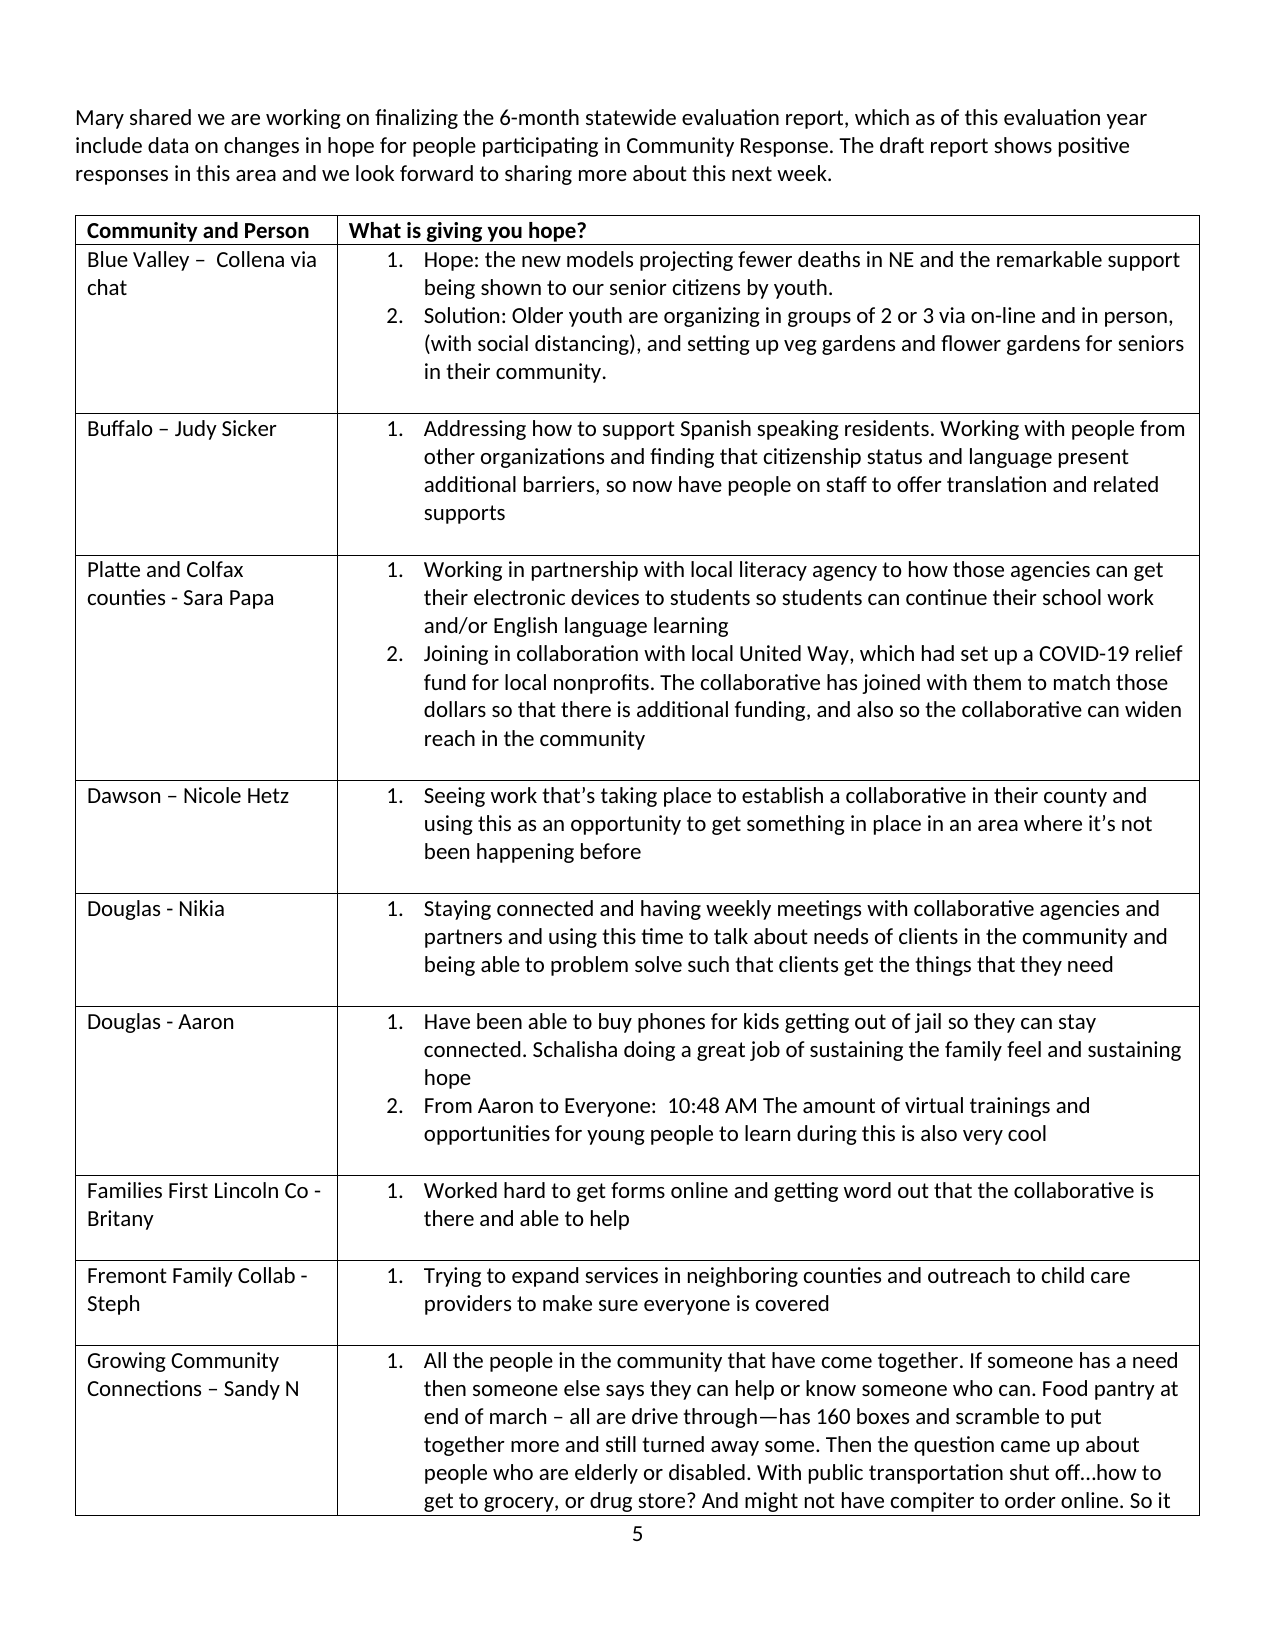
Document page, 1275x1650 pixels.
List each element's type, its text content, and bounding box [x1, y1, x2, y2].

table_cell Worked hard to get forms online and getting word out that the collaborative is there and able to help [338, 1176, 1199, 1260]
table_cell Blue Valley – Collena via chat [76, 245, 337, 413]
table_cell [76, 1346, 337, 1514]
table_cell Fremont Family Collab - Steph [76, 1261, 337, 1345]
table_cell Staying connected and having weekly meetings with collaborative agencies and partners and using this time to talk about needs of clients in the community and being able to problem solve such that clients get the things that they need [338, 894, 1199, 1006]
text Mary shared we are working on finalizing the 6-month statewide evaluation report, which as of this evaluation year include data on changes in hope for people participating in Community Response. The draft report shows positive responses in this area and we look forward to sharing more about this next week. [75, 103, 1200, 187]
table_cell Douglas - Nikia [76, 894, 337, 1006]
table_cell Seeing work that’s taking place to establish a collaborative in their county and using this as an opportunity to get something in place in an area where it’s not been happening before [338, 781, 1199, 893]
table_cell Dawson – Nicole Hetz [76, 781, 337, 893]
table_cell Trying to expand services in neighboring counties and outreach to child care providers to make sure everyone is covered [338, 1261, 1199, 1345]
table_cell Douglas - Aaron [76, 1007, 337, 1175]
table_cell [338, 1346, 1199, 1514]
table_header Community and Person [76, 216, 337, 244]
table_header What is giving you hope? [338, 216, 1199, 244]
table_cell Addressing how to support Spanish speaking residents. Working with people from other organizations and finding that citizenship status and language present additional barriers, so now have people on staff to offer translation and related supports [338, 414, 1199, 554]
table_cell Working in partnership with local literacy agency to how those agencies can get their electronic devices to students so students can continue their school work and/or English language learning Joining in collaboration with local United Way, which had set up a COVID-19 relief fund for local nonprofits. The collaborative has joined with them to match those dollars so that there is additional funding, and also so the collaborative can widen reach in the community [338, 556, 1199, 780]
table_cell Buffalo – Judy Sicker [76, 414, 337, 554]
table_cell Hope: the new models projecting fewer deaths in NE and the remarkable support being shown to our senior citizens by youth. Solution: Older youth are organizing in groups of 2 or 3 via on-line and in person, (with social distancing), and setting up veg gardens and flower gardens for seniors in their community. [338, 245, 1199, 413]
table_cell Platte and Colfax counties - Sara Papa [76, 556, 337, 780]
table_cell Have been able to buy phones for kids getting out of jail so they can stay connected. Schalisha doing a great job of sustaining the family feel and sustaining hope From Aaron to Everyone: 10:48 AM The amount of virtual trainings and opportunities for young people to learn during this is also very cool [338, 1007, 1199, 1175]
table_cell Families First Lincoln Co - Britany [76, 1176, 337, 1260]
